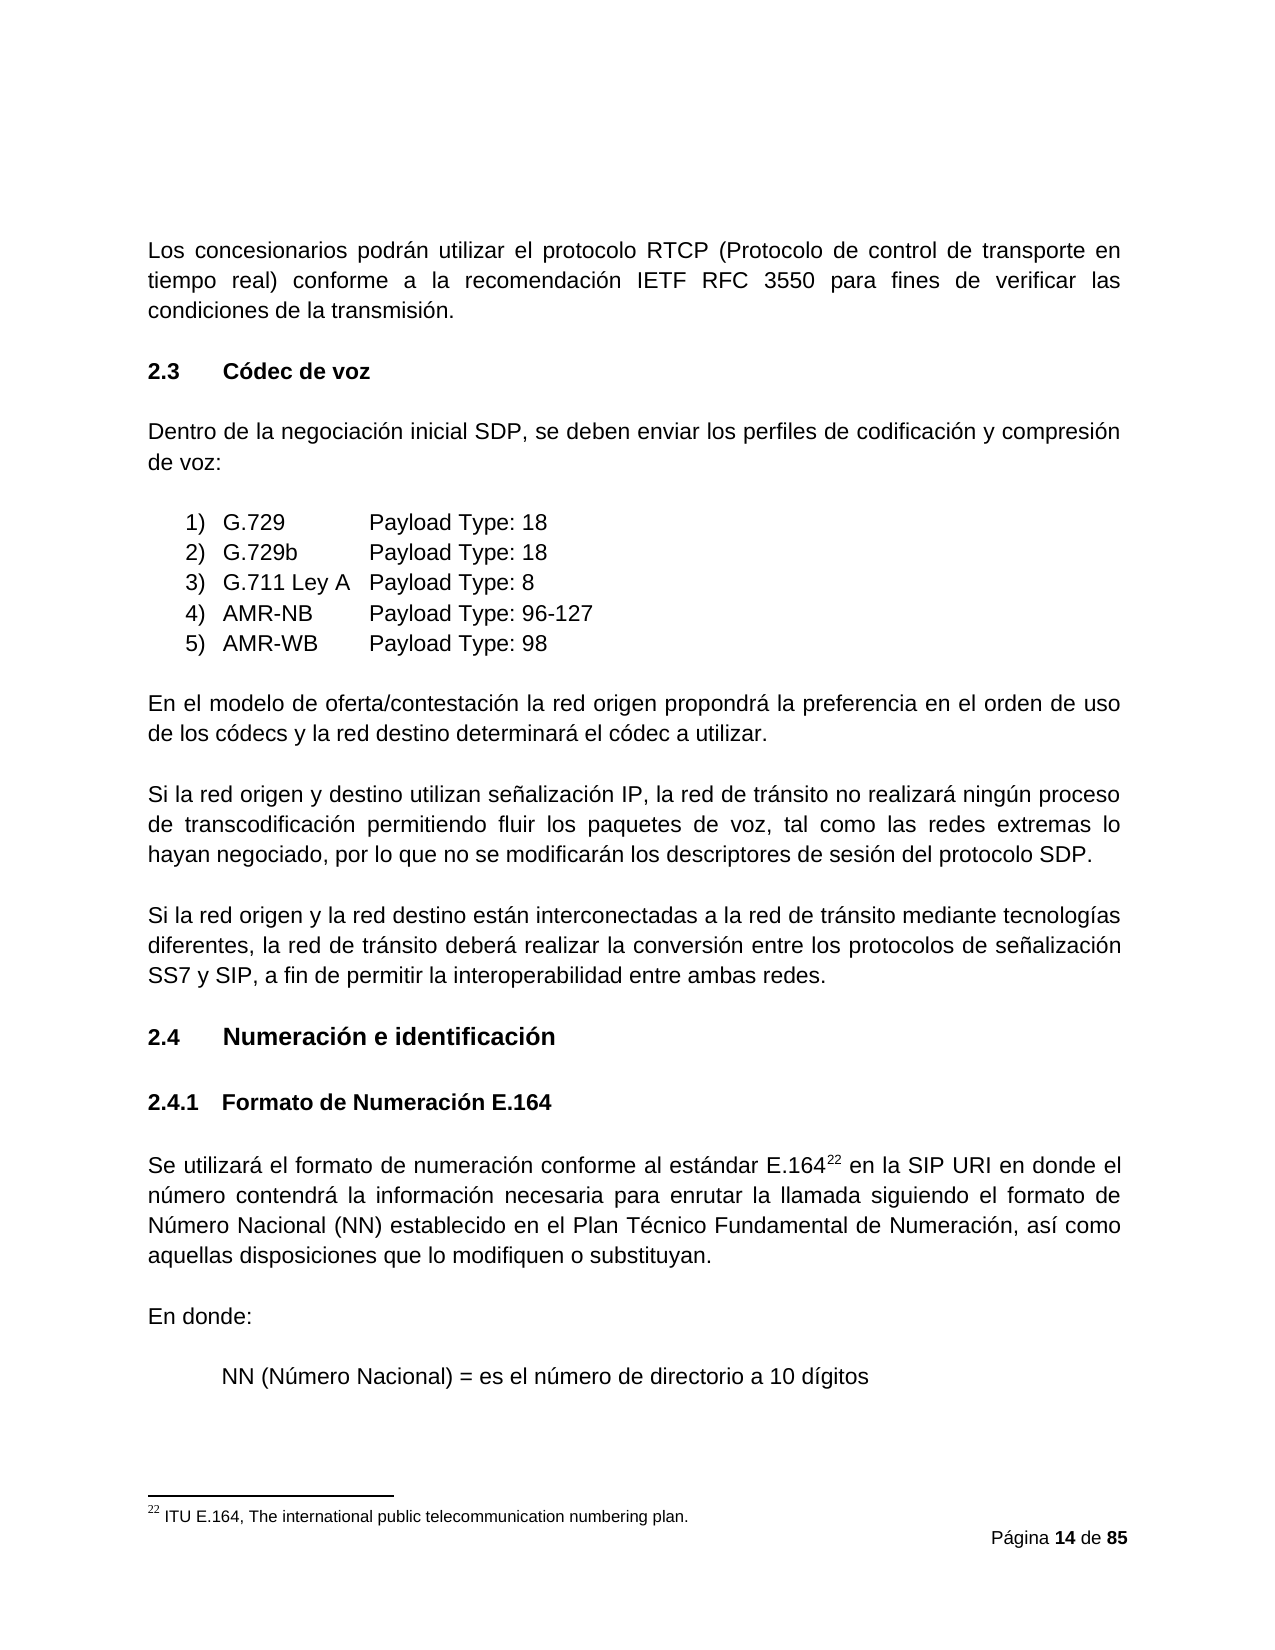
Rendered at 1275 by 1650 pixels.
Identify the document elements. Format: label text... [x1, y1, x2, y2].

text Dentro de la negociación inicial SDP, se deben enviar los perfiles de codificación y compresión de voz: [148, 418, 1122, 475]
text En el modelo de oferta/contestación la red origen propondrá la preferencia en el orden de uso de los códecs y la red destino determinará el códec a utilizar. [148, 690, 1122, 747]
list AMR-WB Payload Type: 98 [185, 630, 1122, 656]
text Los concesionarios podrán utilizar el protocolo RTCP (Protocolo de control de transporte en tiempo real) conforme a la recomendación IETF RFC 3550 para fines de verificar las condiciones de la transmisión. [148, 237, 1122, 324]
list AMR-NB Payload Type: 96-127 [185, 599, 1122, 626]
text NN (Número Nacional) = es el número de directorio a 10 dígitos [148, 1363, 1122, 1389]
text En donde: [148, 1303, 1122, 1329]
text Se utilizará el formato de numeración conforme al estándar E.164 en la SIP URI en donde el número contendrá la información necesaria para enrutar la llamada siguiendo el formato de Número Nacional (NN) establecido en el Plan Técnico Fundamental de Numeración, así como aquellas disposiciones que lo modifiquen o substituyan. [148, 1152, 1122, 1269]
text Si la red origen y destino utilizan señalización IP, la red de tránsito no realizará ningún proceso de transcodificación permitiendo fluir los paquetes de voz, tal como las redes extremas lo hayan negociado, por lo que no se modificarán los descriptores de sesión del protocolo SDP. [148, 781, 1122, 867]
list G.729b Payload Type: 18 [185, 539, 1122, 565]
list Formato de Numeración E.164 [148, 1088, 1122, 1115]
list G.729 Payload Type: 18 [185, 509, 1122, 535]
list G.711 Ley A Payload Type: 8 [185, 569, 1122, 596]
list Numeración e identificación [148, 1022, 1122, 1051]
text Si la red origen y la red destino están interconectadas a la red de tránsito mediante tecnologías diferentes, la red de tránsito deberá realizar la conversión entre los protocolos de señalización SS7 y SIP, a fin de permitir la interoperabilidad entre ambas redes. [148, 902, 1122, 988]
list Códec de voz [148, 358, 1122, 384]
